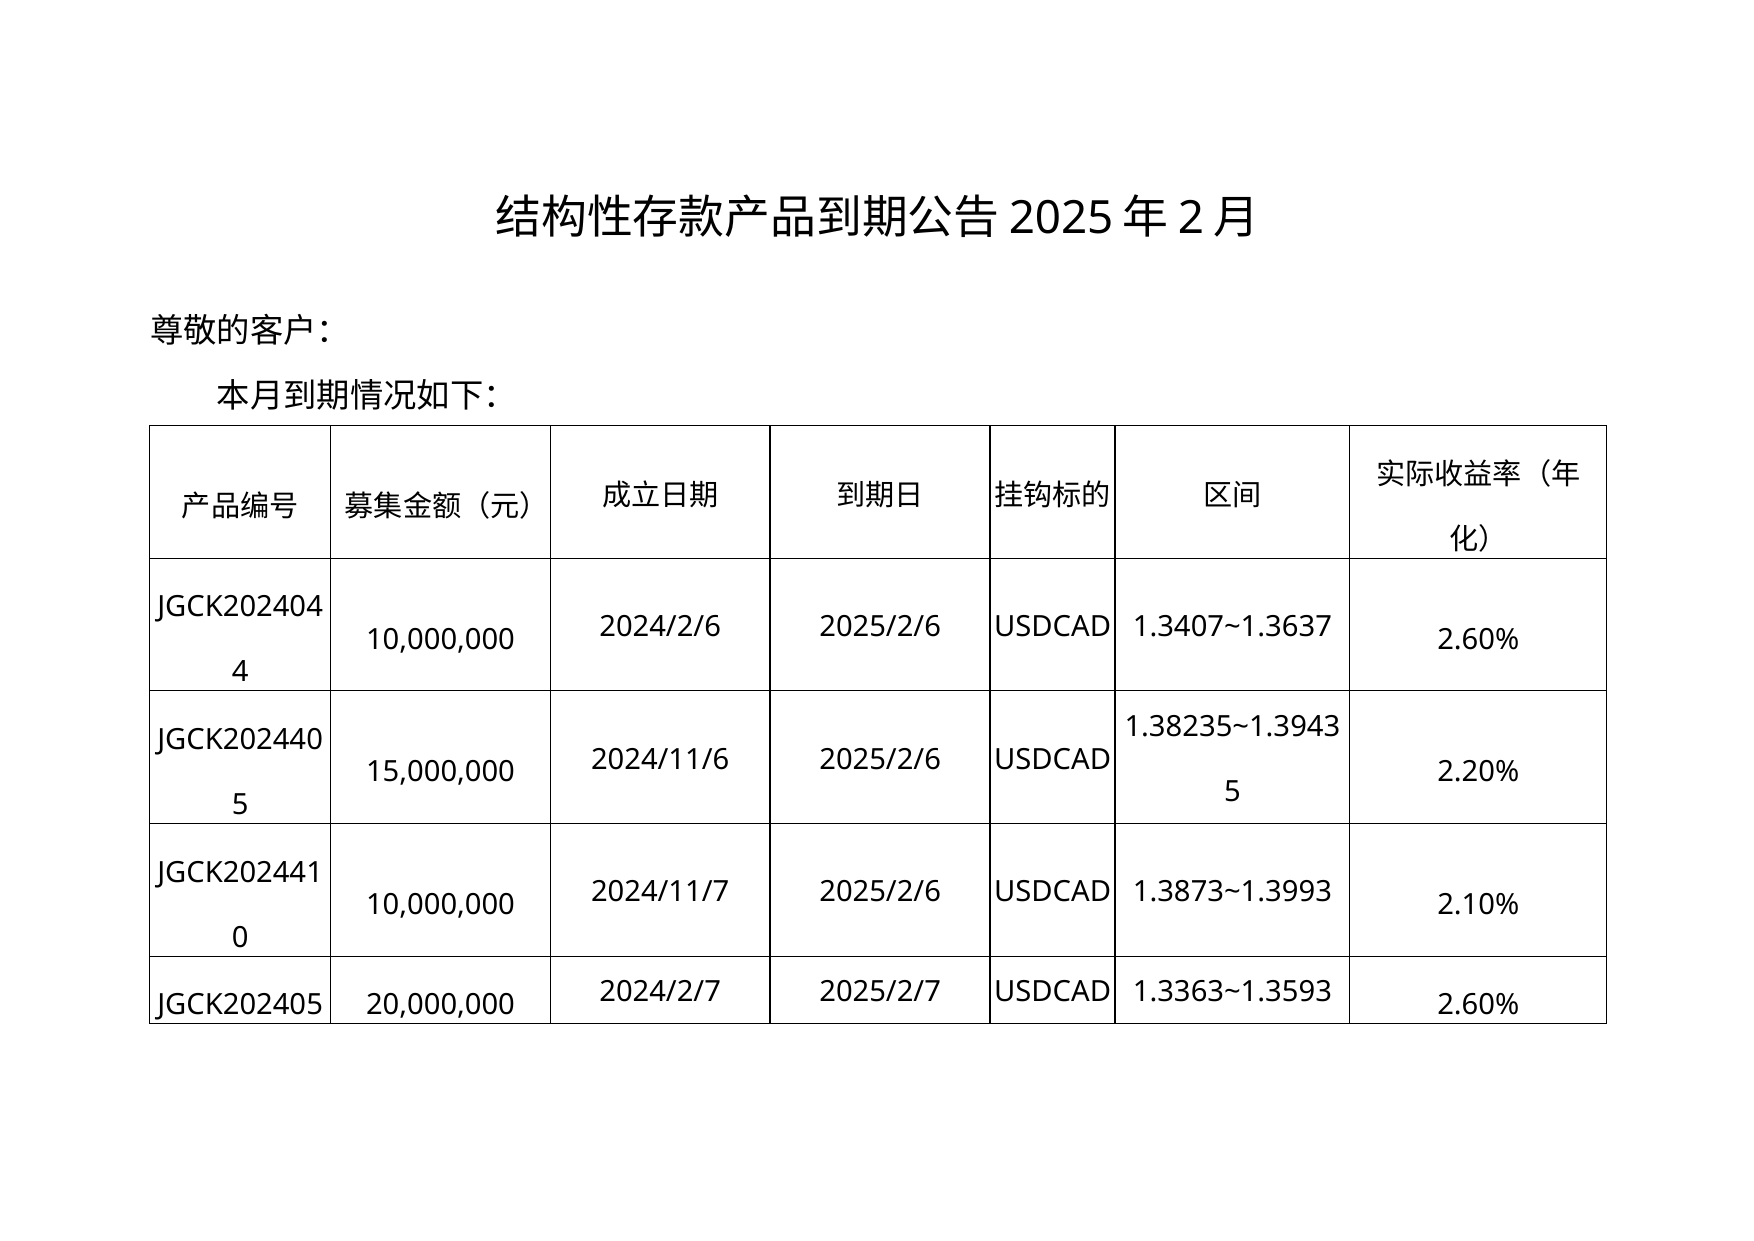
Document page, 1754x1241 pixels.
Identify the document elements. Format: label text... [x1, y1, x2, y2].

text 结构性存款产品到期公告2025年2月 [150, 165, 1604, 263]
table_header 产品编号 [150, 426, 330, 558]
table_cell 2025/2/6 [771, 691, 989, 823]
table_cell JGCK2024410 [150, 824, 330, 956]
table_cell 1.3873~1.3993 [1116, 824, 1349, 956]
table_cell 1.38235~1.39435 [1116, 691, 1349, 823]
table_cell USDCAD [991, 957, 1114, 1023]
table_cell 2.60% [1350, 957, 1606, 1023]
table_cell 2024/2/6 [551, 559, 769, 690]
table_cell 2.60% [1350, 559, 1606, 690]
table_cell 2.20% [1350, 691, 1606, 823]
table_cell JGCK2024044 [150, 559, 330, 690]
table_header 募集金额（元） [331, 426, 550, 558]
table_cell JGCK2024050 [150, 957, 330, 1023]
table_cell 1.3363~1.3593 [1116, 957, 1349, 1023]
table_cell 2025/2/6 [771, 824, 989, 956]
table_cell 10,000,000 [331, 824, 550, 956]
table_cell 2.10% [1350, 824, 1606, 956]
table_cell 2024/11/6 [551, 691, 769, 823]
table_header 挂钩标的 [991, 426, 1114, 558]
table_header 成立日期 [551, 426, 769, 558]
table_header 到期日 [771, 426, 989, 558]
table_cell 2025/2/6 [771, 559, 989, 690]
text 尊敬的客户： [150, 295, 1604, 360]
table_cell 10,000,000 [331, 559, 550, 690]
table_cell 2025/2/7 [771, 957, 989, 1023]
table_cell 20,000,000 [331, 957, 550, 1023]
table_cell USDCAD [991, 559, 1114, 690]
table_cell 2024/11/7 [551, 824, 769, 956]
table_header 实际收益率（年化） [1350, 426, 1606, 558]
table_cell 15,000,000 [331, 691, 550, 823]
text 本月到期情况如下： [150, 360, 1604, 425]
table_cell USDCAD [991, 824, 1114, 956]
table_cell USDCAD [991, 691, 1114, 823]
table_cell JGCK2024405 [150, 691, 330, 823]
table_cell 1.3407~1.3637 [1116, 559, 1349, 690]
table_cell 2024/2/7 [551, 957, 769, 1023]
table_header 区间 [1116, 426, 1349, 558]
